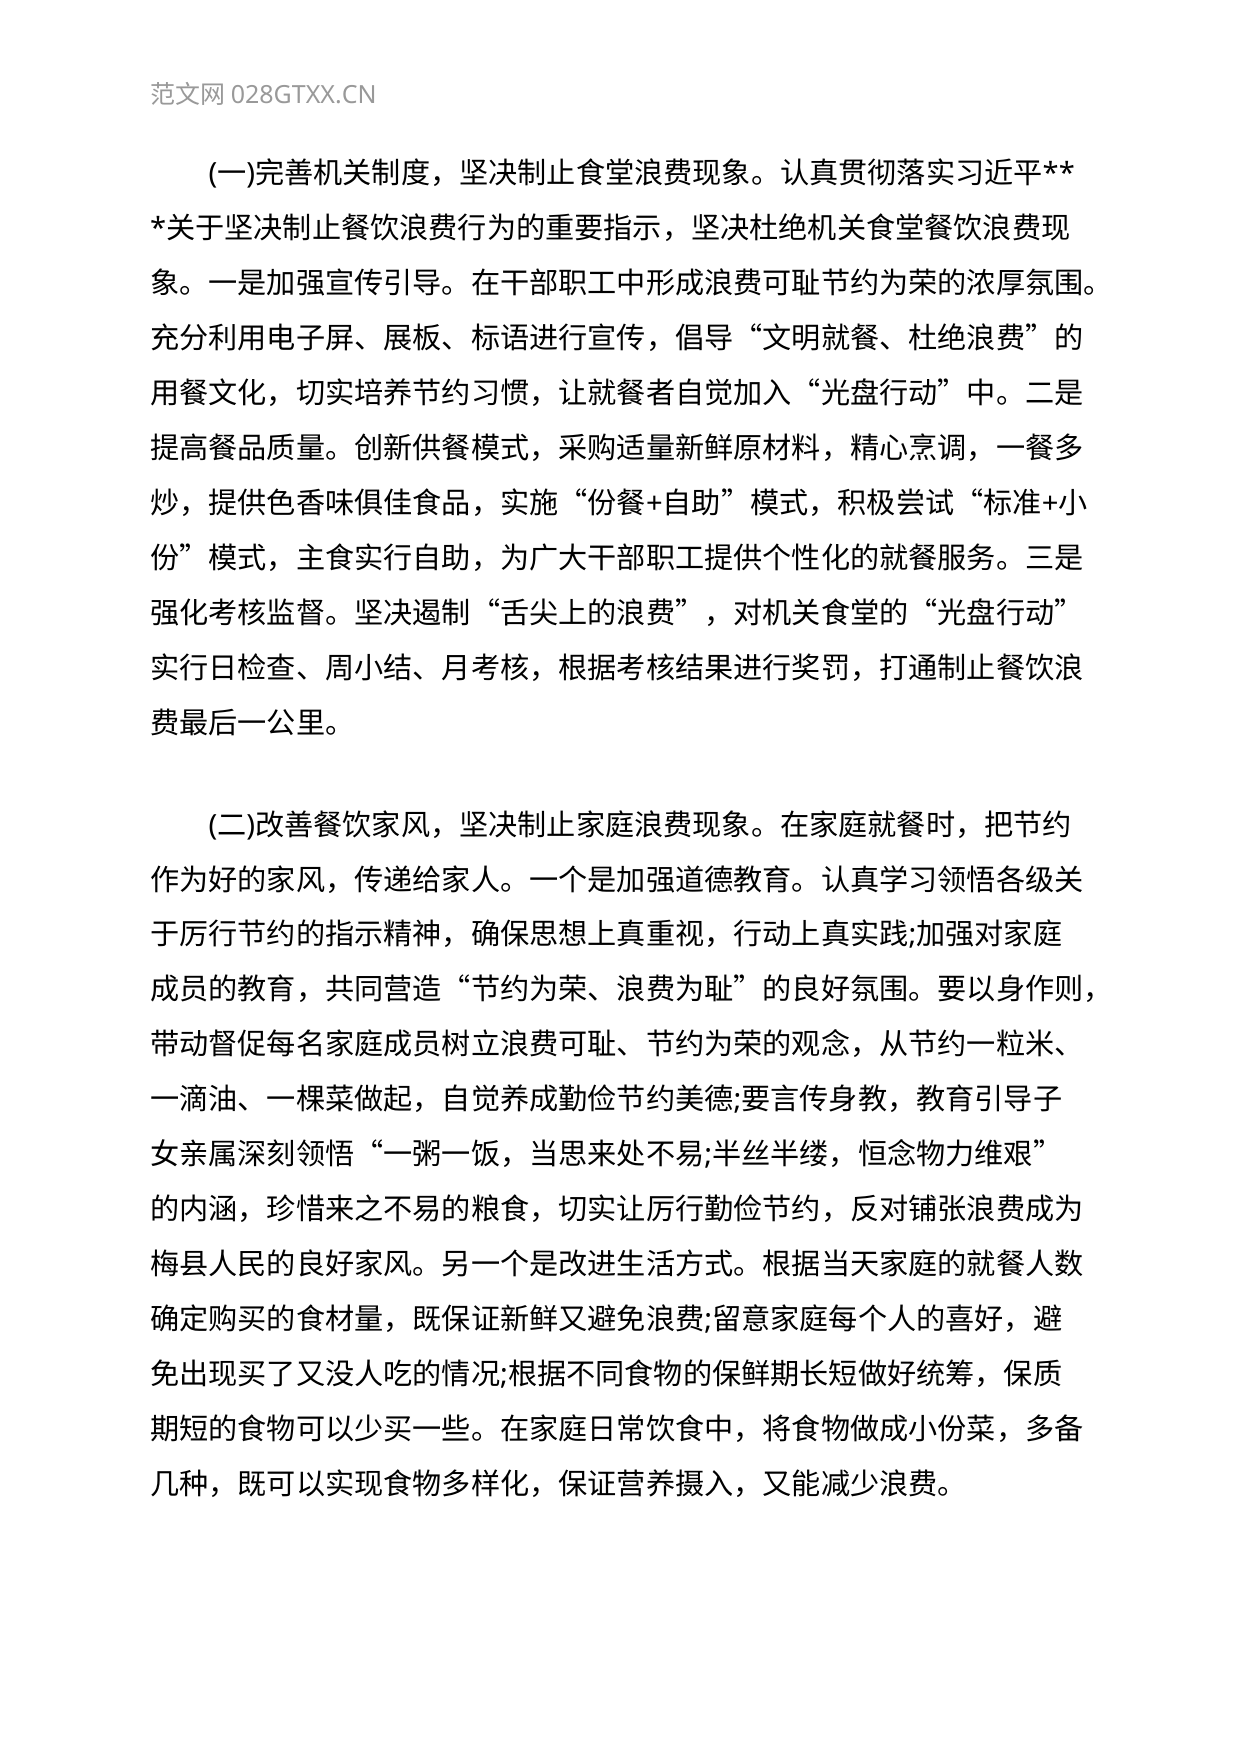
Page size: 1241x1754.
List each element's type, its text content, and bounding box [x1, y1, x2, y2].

text (一)完善机关制度，坚决制止食堂浪费现象。认真贯彻落实习近平***关于坚决制止餐饮浪费行为的重要指示，坚决杜绝机关食堂餐饮浪费现象。一是加强宣传引导。在干部职工中形成浪费可耻节约为荣的浓厚氛围。充分利用电子屏、展板、标语进行宣传，倡导“文明就餐、杜绝浪费”的用餐文化，切实培养节约习惯，让就餐者自觉加入“光盘行动”中。二是提高餐品质量。创新供餐模式，采购适量新鲜原材料，精心烹调，一餐多炒，提供色香味俱佳食品，实施“份餐+自助”模式，积极尝试“标准+小份”模式，主食实行自助，为广大干部职工提供个性化的就餐服务。三是强化考核监督。坚决遏制“舌尖上的浪费”，对机关食堂的“光盘行动”实行日检查、周小结、月考核，根据考核结果进行奖罚，打通制止餐饮浪费最后一公里。 [150, 150, 1090, 742]
text (二)改善餐饮家风，坚决制止家庭浪费现象。在家庭就餐时，把节约作为好的家风，传递给家人。一个是加强道德教育。认真学习领悟各级关于厉行节约的指示精神，确保思想上真重视，行动上真实践;加强对家庭成员的教育，共同营造“节约为荣、浪费为耻”的良好氛围。要以身作则，带动督促每名家庭成员树立浪费可耻、节约为荣的观念，从节约一粒米、一滴油、一棵菜做起，自觉养成勤俭节约美德;要言传身教，教育引导子女亲属深刻领悟“一粥一饭，当思来处不易;半丝半缕，恒念物力维艰”的内涵，珍惜来之不易的粮食，切实让厉行勤俭节约，反对铺张浪费成为梅县人民的良好家风。另一个是改进生活方式。根据当天家庭的就餐人数确定购买的食材量，既保证新鲜又避免浪费;留意家庭每个人的喜好，避免出现买了又没人吃的情况;根据不同食物的保鲜期长短做好统筹，保质期短的食物可以少买一些。在家庭日常饮食中，将食物做成小份菜，多备几种，既可以实现食物多样化，保证营养摄入，又能减少浪费。 [150, 801, 1090, 1503]
